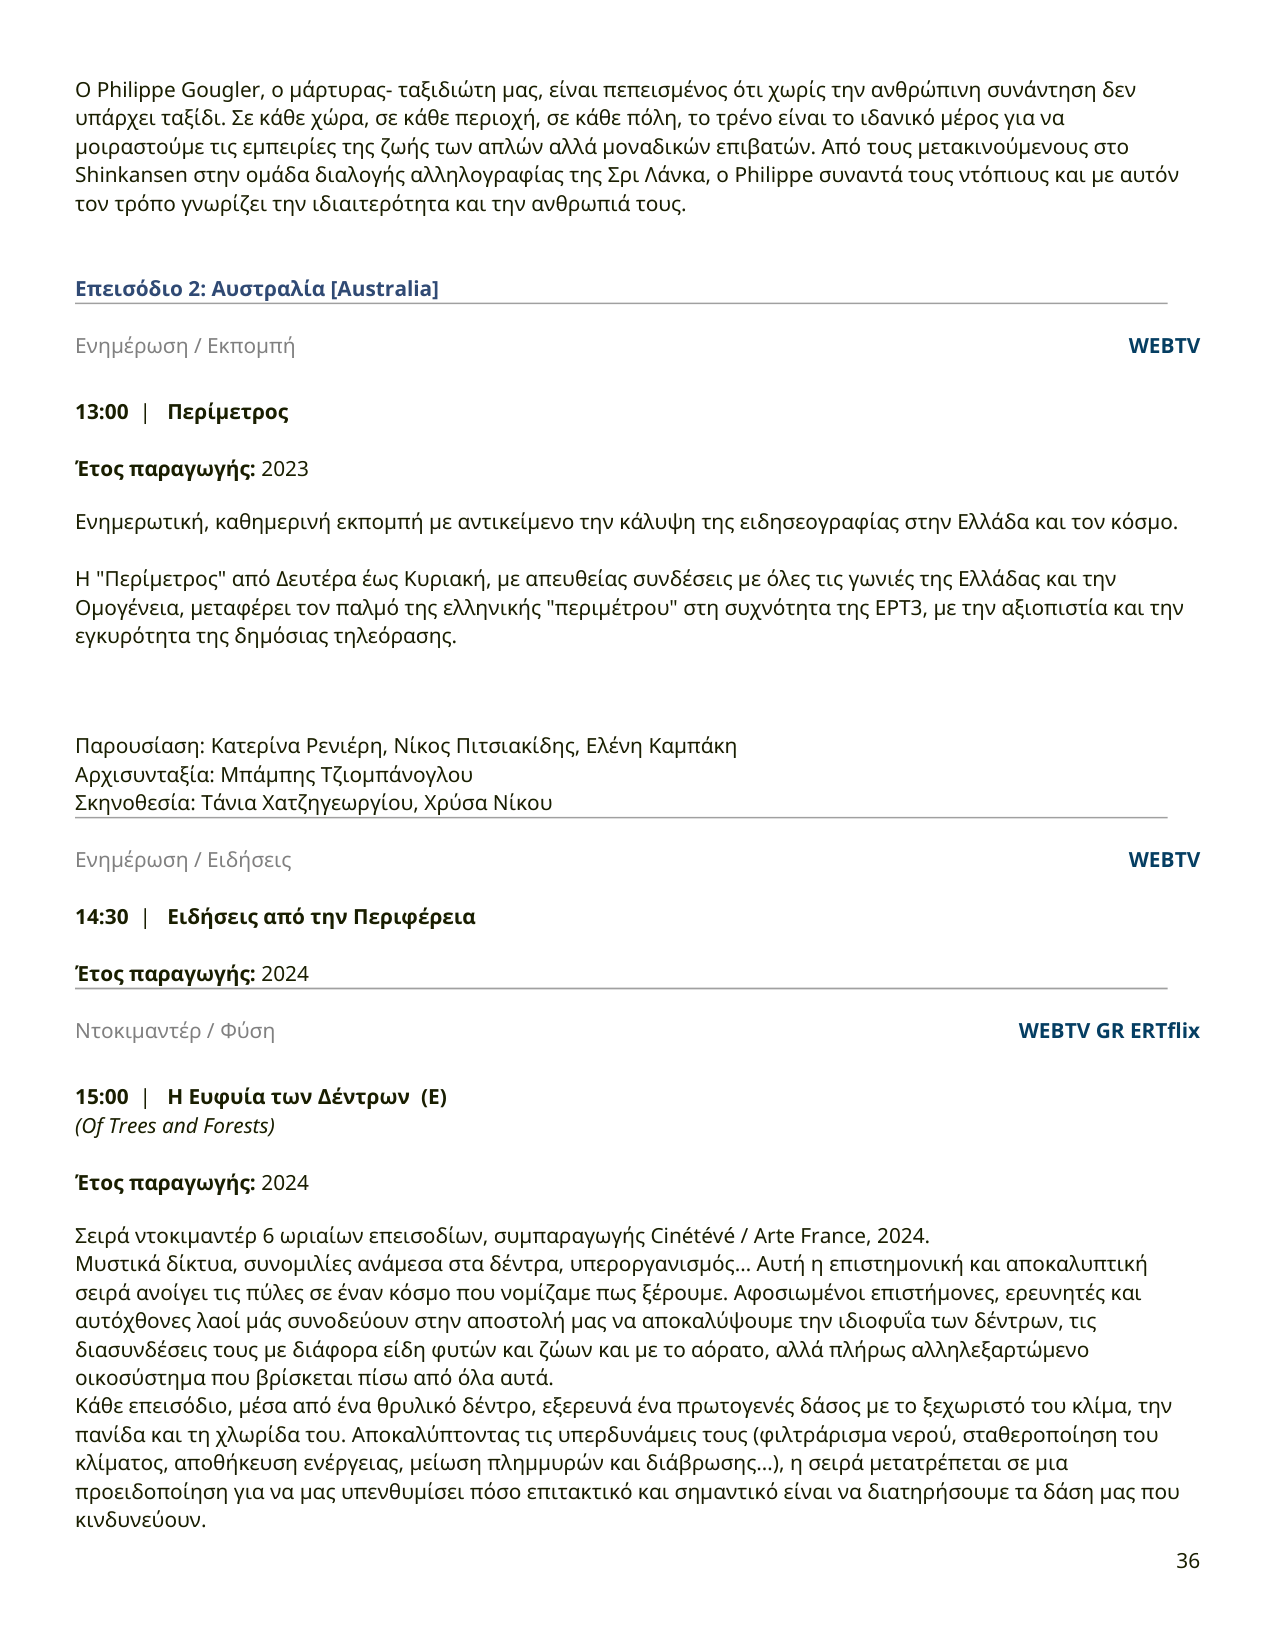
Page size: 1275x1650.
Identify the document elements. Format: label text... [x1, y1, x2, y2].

text 14:30 | Ειδήσεις από την Περιφέρεια Έτος παραγωγής: 2024 [75, 874, 1200, 988]
table_header Ενημέρωση / Εκπομπή [75, 331, 637, 360]
text 13:00 | Περίμετρος Έτος παραγωγής: 2023 [75, 360, 1200, 482]
text Σειρά ντοκιμαντέρ 6 ωριαίων επεισοδίων, συμπαραγωγής Cinétévé / Arte France, 2024. Μυστικά δίκτυα, συνομιλίες ανάμεσα στα δέντρα, υπεροργανισμός… Αυτή η επιστημονική και αποκαλυπτική σειρά ανοίγει τις πύλες σε έναν κόσμο που νομίζαμε πως ξέρουμε. Αφοσιωμένοι επιστήμονες, ερευνητές και αυτόχθονες λαοί μάς συνοδεύουν στην αποστολή μας να αποκαλύψουμε την ιδιοφυΐα των δέντρων, τις διασυνδέσεις τους με διάφορα είδη φυτών και ζώων και με το αόρατο, αλλά πλήρως αλληλεξαρτώμενο οικοσύστημα που βρίσκεται πίσω από όλα αυτά. Κάθε επεισόδιο, μέσα από ένα θρυλικό δέντρο, εξερευνά ένα πρωτογενές δάσος με το ξεχωριστό του κλίμα, την πανίδα και τη χλωρίδα του. Αποκαλύπτοντας τις υπερδυνάμεις τους (φιλτράρισμα νερού, σταθεροποίηση του κλίματος, αποθήκευση ενέργειας, μείωση πλημμυρών και διάβρωσης…), η σειρά μετατρέπεται σε μια προειδοποίηση για να μας υπενθυμίσει πόσο επιτακτικό και σημαντικό είναι να διατηρήσουμε τα δάση μας που κινδυνεύουν. [75, 1221, 1200, 1534]
table_header WEBTV [638, 331, 1200, 360]
table_header WEBTV GR ERTflix [638, 1016, 1200, 1045]
text Επεισόδιο 2: Αυστραλία [Australia] [75, 217, 1200, 302]
table_header Ενημέρωση / Ειδήσεις [75, 846, 637, 874]
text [75, 75, 1200, 217]
table_header WEBTV [638, 846, 1200, 874]
text Ενημερωτική, καθημερινή εκπομπή με αντικείμενο την κάλυψη της ειδησεογραφίας στην Ελλάδα και τον κόσμο. Η "Περίμετρος" από Δευτέρα έως Κυριακή, με απευθείας συνδέσεις με όλες τις γωνιές της Ελλάδας και την Ομογένεια, μεταφέρει τον παλμό της ελληνικής "περιμέτρου" στη συχνότητα της ΕΡΤ3, με την αξιοπιστία και την εγκυρότητα της δημόσιας τηλεόρασης. [75, 507, 1200, 649]
text 15:00 | Η Ευφυία των Δέντρων (E) (Of Trees and Forests) Έτος παραγωγής: 2024 [75, 1045, 1200, 1196]
text Παρουσίαση: Κατερίνα Ρενιέρη, Νίκος Πιτσιακίδης, Ελένη Καμπάκη Αρχισυνταξία: Μπάμπης Τζιομπάνογλου Σκηνοθεσία: Τάνια Χατζηγεωργίου, Χρύσα Νίκου [75, 674, 1200, 817]
table_header Ντοκιμαντέρ / Φύση [75, 1016, 637, 1045]
